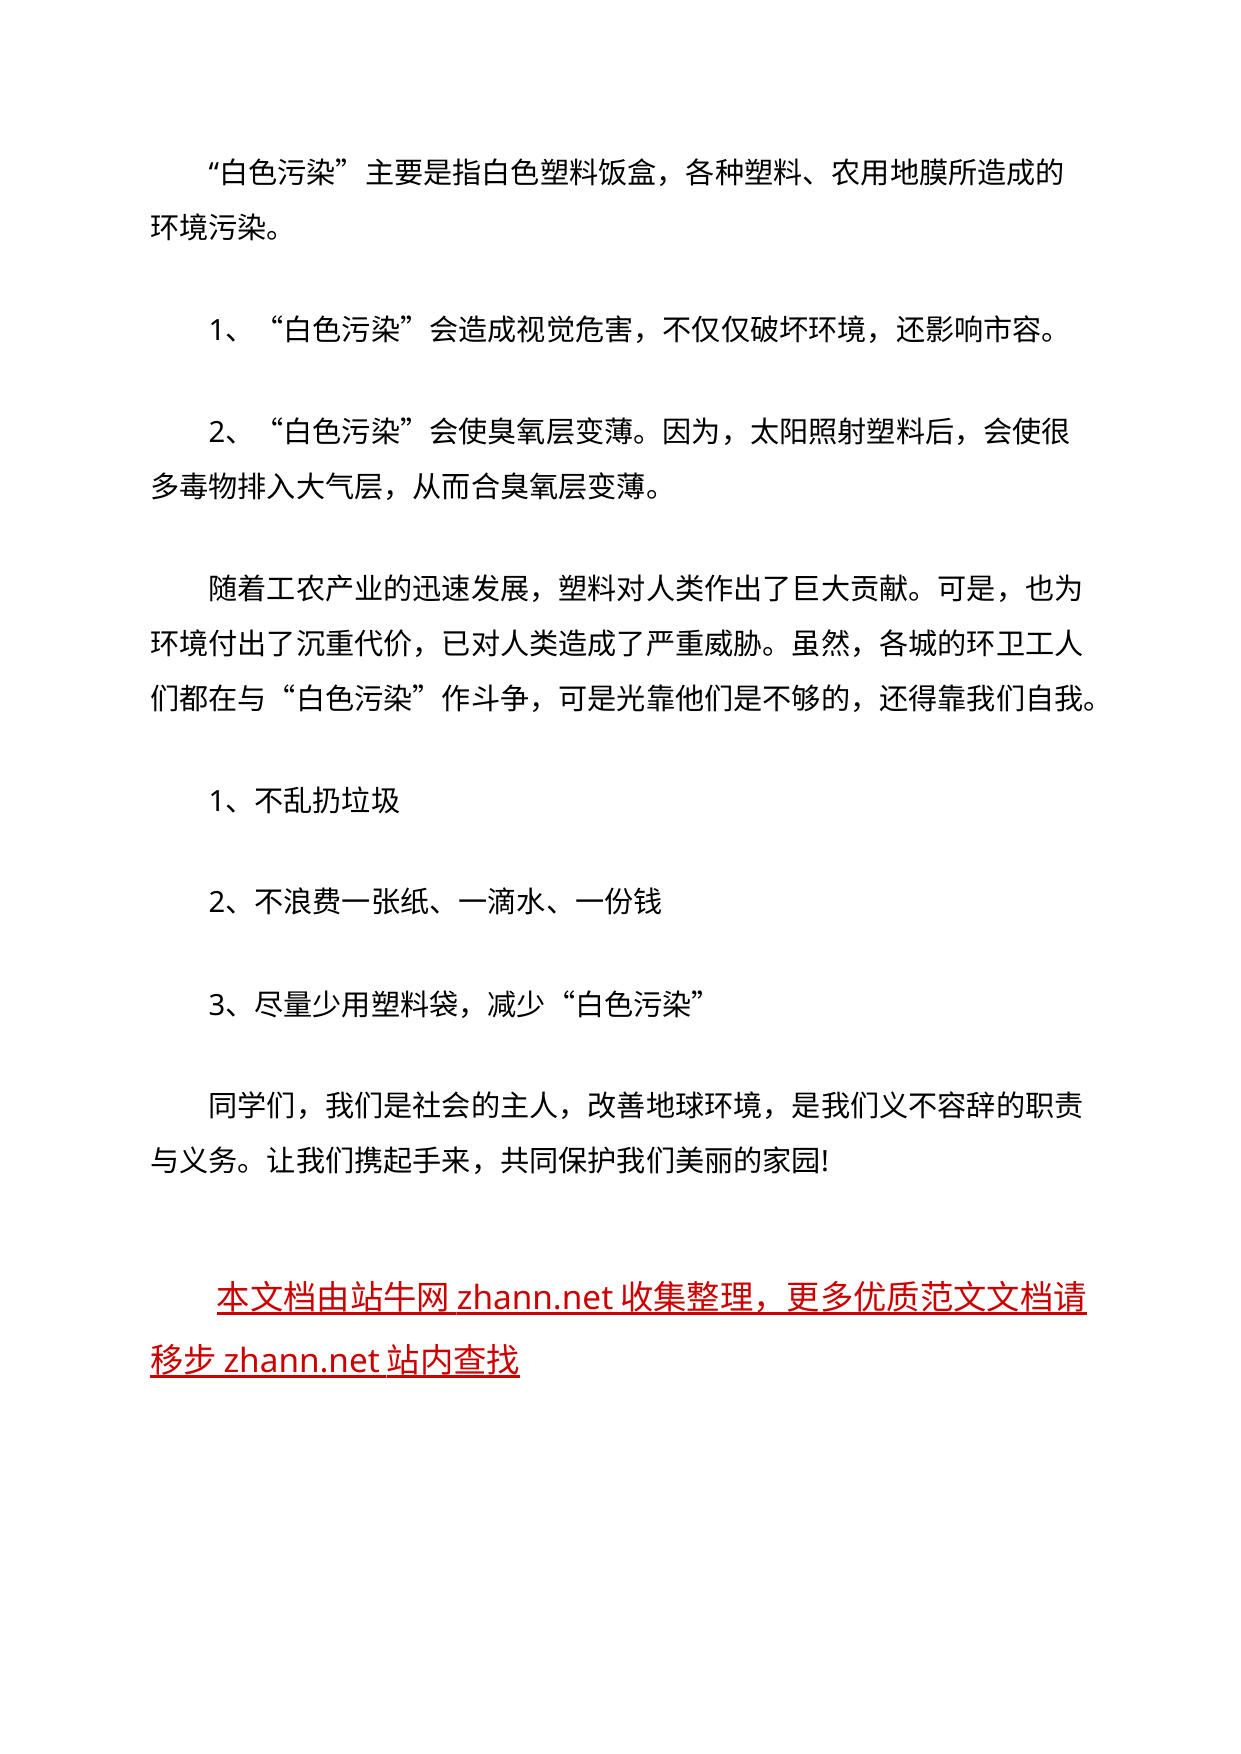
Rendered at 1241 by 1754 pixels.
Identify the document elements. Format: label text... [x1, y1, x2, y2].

text 随着工农产业的迅速发展，塑料对人类作出了巨大贡献。可是，也为环境付出了沉重代价，已对人类造成了严重威胁。虽然，各城的环卫工人们都在与“白色污染”作斗争，可是光靠他们是不够的，还得靠我们自我。 [150, 566, 1090, 718]
text 3、尽量少用塑料袋，减少“白色污染” [150, 981, 1090, 1023]
text 2、不浪费一张纸、一滴水、一份钱 [150, 879, 1090, 921]
text “白色污染”主要是指白色塑料饭盒，各种塑料、农用地膜所造成的环境污染。 [150, 150, 1090, 247]
text 2、“白色污染”会使臭氧层变薄。因为，太阳照射塑料后，会使很多毒物排入大气层，从而合臭氧层变薄。 [150, 409, 1090, 506]
text 1、不乱扔垃圾 [150, 777, 1090, 819]
text 本文档由站牛网zhann.net收集整理，更多优质范文文档请移步zhann.net站内查找 [150, 1271, 1090, 1382]
text 1、“白色污染”会造成视觉危害，不仅仅破坏环境，还影响市容。 [150, 307, 1090, 349]
text 同学们，我们是社会的主人，改善地球环境，是我们义不容辞的职责与义务。让我们携起手来，共同保护我们美丽的家园! [150, 1083, 1090, 1180]
